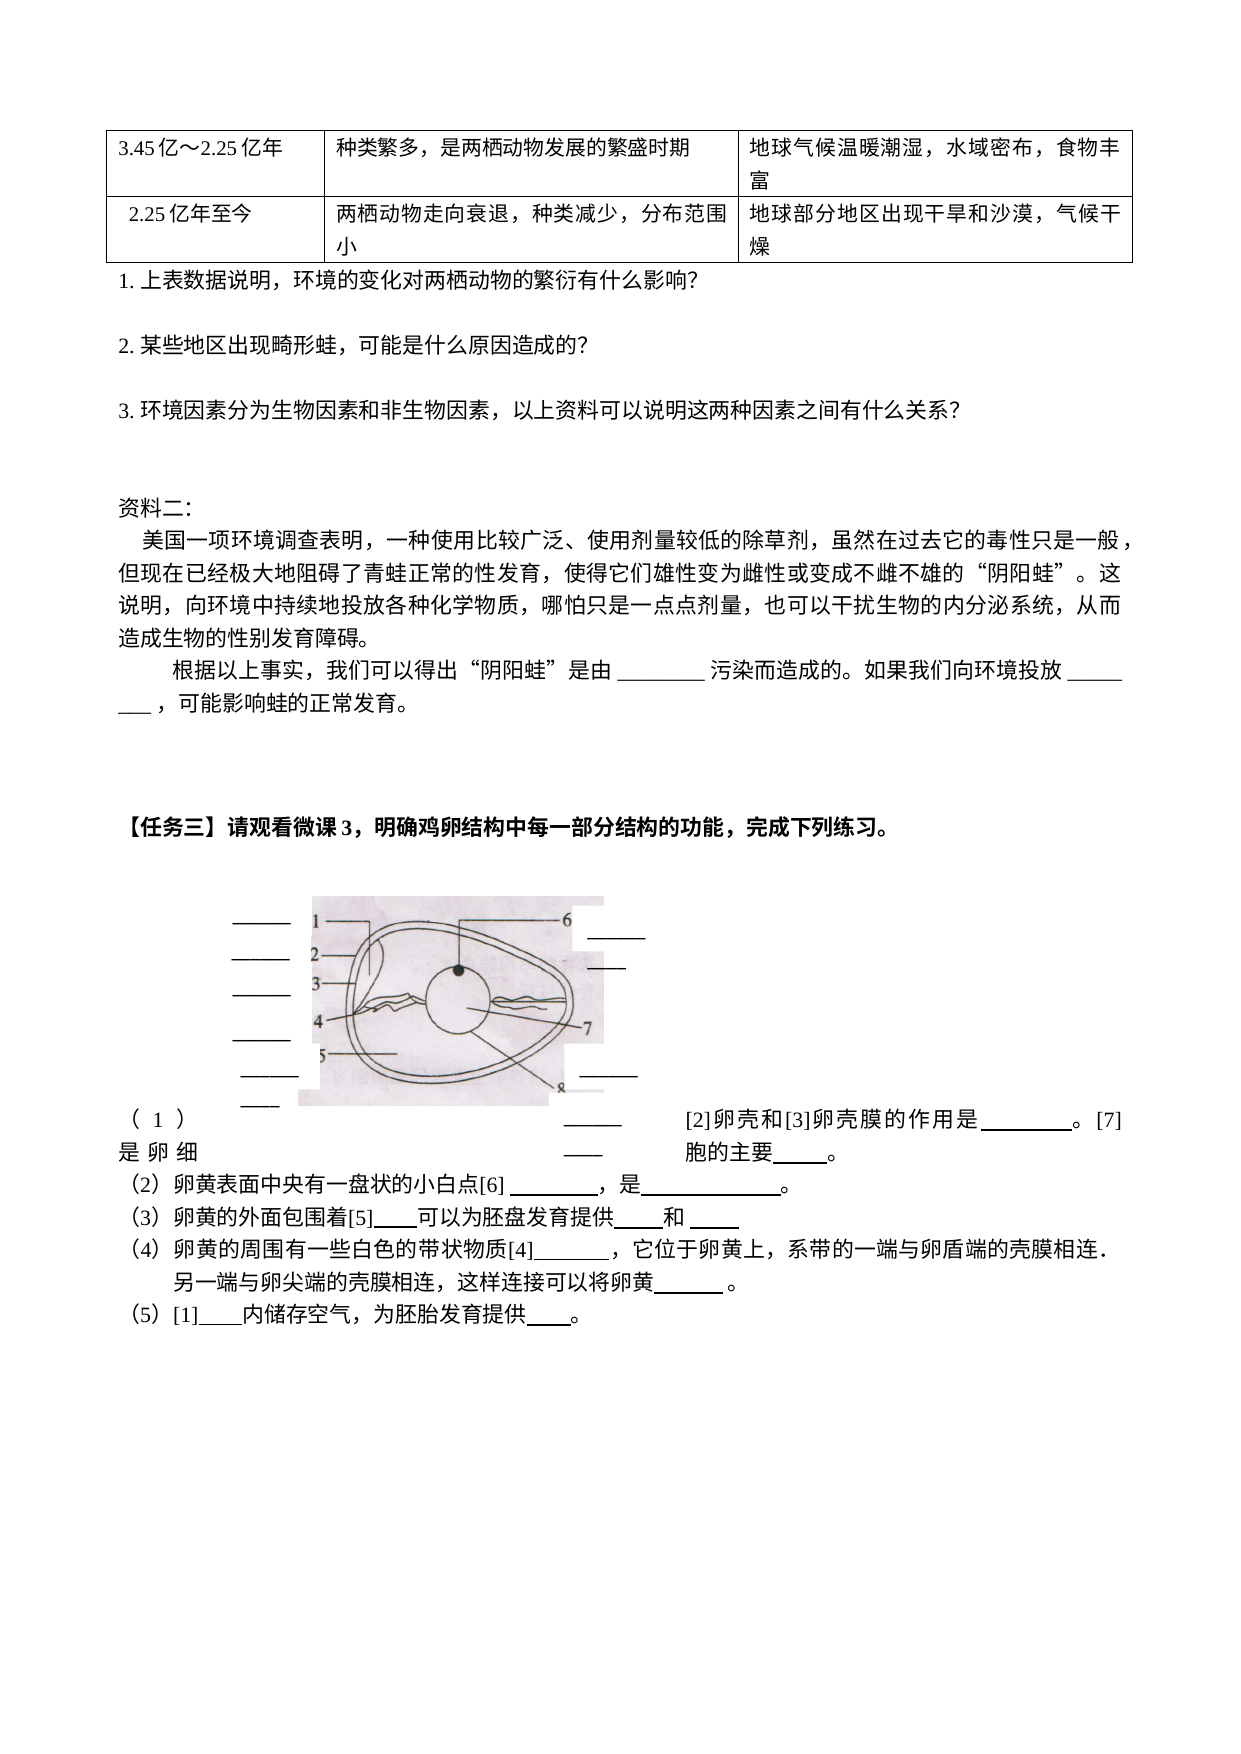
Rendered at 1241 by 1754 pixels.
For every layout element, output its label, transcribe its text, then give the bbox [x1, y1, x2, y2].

table_cell 3.45亿～2.25亿年 [107, 131, 324, 196]
text 2. 某些地区出现畸形蛙，可能是什么原因造成的？ [118, 328, 1122, 360]
picture [298, 896, 604, 1102]
table_cell 地球部分地区出现干旱和沙漠，气候干燥 [739, 197, 1132, 262]
table_cell 种类繁多，是两栖动物发展的繁盛时期 [325, 131, 738, 196]
text 3. 环境因素分为生物因素和非生物因素，以上资料可以说明这两种因素之间有什么关系？ [118, 393, 1122, 425]
table_cell 地球气候温暖潮湿，水域密布，食物丰富 [739, 131, 1132, 196]
text （5）[1] 内储存空气，为胚胎发育提供 。 [118, 1297, 1122, 1329]
table_cell 两栖动物走向衰退，种类减少，分布范围小 [325, 197, 738, 262]
list 卵黄表面中央有一盘状的小白点[6] ，是 。 [118, 1167, 1122, 1199]
text 1. 上表数据说明，环境的变化对两栖动物的繁衍有什么影响？ [118, 263, 1122, 295]
text 根据以上事实，我们可以得出“阴阳蛙”是由 ________ 污染而造成的。如果我们向环境投放 ________ ，可能影响蛙的正常发育。 [118, 653, 1122, 718]
text 美国一项环境调查表明，一种使用比较广泛、使用剂量较低的除草剂，虽然在过去它的毒性只是一般，但现在已经极大地阻碍了青蛙正常的性发育，使得它们雄性变为雌性或变成不雌不雄的“阴阳蛙”。这说明，向环境中持续地投放各种化学物质，哪怕只是一点点剂量，也可以干扰生物的内分泌系统，从而造成生物的性别发育障碍。 [118, 523, 1122, 653]
text （4）卵黄的周围有一些白色的带状物质[4] ，它位于卵黄上，系带的一端与卵盾端的壳膜相连．另一端与卵尖端的壳膜相连，这样连接可以将卵黄 。 [118, 1232, 1122, 1297]
text 【任务三】请观看微课3，明确鸡卵结构中每一部分结构的功能，完成下列练习。 [118, 809, 1122, 842]
text 资料二： [118, 490, 1122, 523]
text （1）[2]卵壳和[3]卵壳膜的作用是 。[7] 是卵细胞的主要 。 [118, 1102, 1122, 1167]
text （3）卵黄的外面包围着[5] 可以为胚盘发育提供 和 [118, 1199, 1122, 1232]
table_cell 2.25亿年至今 [107, 197, 324, 262]
